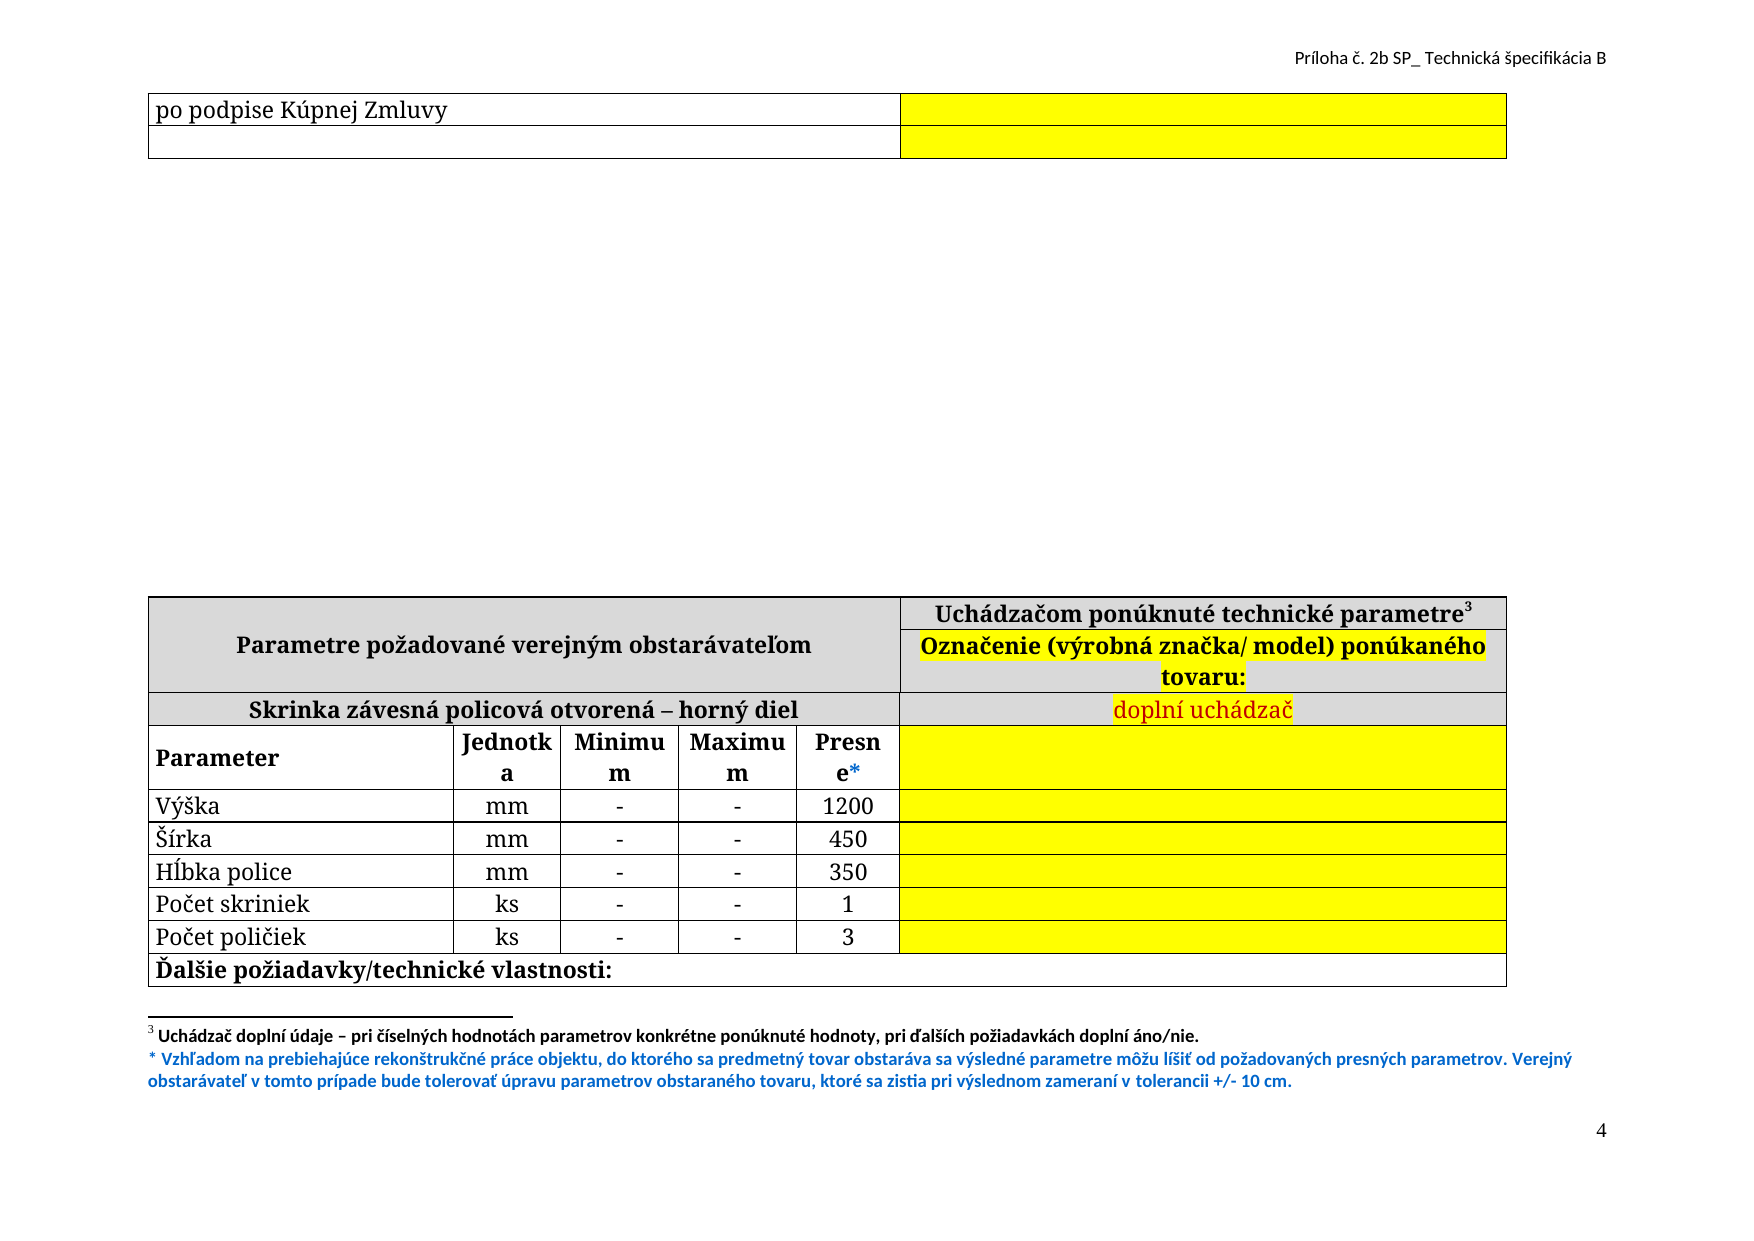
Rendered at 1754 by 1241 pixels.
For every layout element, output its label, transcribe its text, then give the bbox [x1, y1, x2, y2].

table_cell ks [454, 888, 560, 920]
table_cell [901, 94, 1506, 125]
table_cell - [679, 888, 796, 920]
table_cell 450 [797, 823, 899, 854]
table_cell Presne* [797, 726, 899, 789]
table_cell - [561, 888, 678, 920]
table_cell Počet skriniek [149, 888, 453, 920]
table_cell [149, 94, 900, 125]
table_cell Jednotka [454, 726, 560, 789]
table_cell [900, 888, 1506, 920]
table_cell - [561, 790, 678, 821]
table_cell [901, 126, 1506, 158]
table_cell Hĺbka police [149, 855, 453, 887]
table_cell Označenie (výrobná značka/ model) ponúkaného tovaru: [1246, 630, 1506, 692]
table_header Parametre požadované verejným obstarávateľom [149, 598, 900, 692]
table_header Uchádzačom ponúknuté technické parametre [901, 598, 1506, 629]
table_cell mm [454, 790, 560, 821]
table_cell Minimum [561, 726, 678, 789]
table_cell - [679, 921, 796, 953]
table_cell - [679, 855, 796, 887]
table_cell mm [454, 855, 560, 887]
table_cell Počet poličiek [149, 921, 453, 953]
table_cell ks [454, 921, 560, 953]
table_cell [900, 790, 1506, 821]
table_cell [900, 855, 1506, 887]
table_cell Maximum [679, 726, 796, 789]
table_cell [900, 921, 1506, 953]
table_cell [900, 726, 1506, 789]
table_cell - [679, 823, 796, 854]
table_cell 3 [797, 921, 899, 953]
table_cell - [679, 790, 796, 821]
table_cell - [561, 921, 678, 953]
table_cell 1200 [797, 790, 899, 821]
table_cell doplní uchádzač [900, 693, 1506, 725]
table_cell [900, 823, 1506, 854]
table_cell 1 [797, 888, 899, 920]
table_cell 350 [797, 855, 899, 887]
table_cell Označenie (výrobná značka/ model) ponúkaného tovaru: [901, 630, 1161, 692]
table_cell Výška [149, 790, 453, 821]
table_cell Skrinka závesná policová otvorená – horný diel [149, 693, 899, 725]
table_cell - [561, 823, 678, 854]
table_cell Šírka [149, 823, 453, 854]
table_cell - [561, 855, 678, 887]
table_cell Ďalšie požiadavky/technické vlastnosti: [149, 954, 1506, 986]
table_cell Parameter [149, 726, 453, 789]
table_cell [149, 126, 900, 158]
table_cell mm [454, 823, 560, 854]
